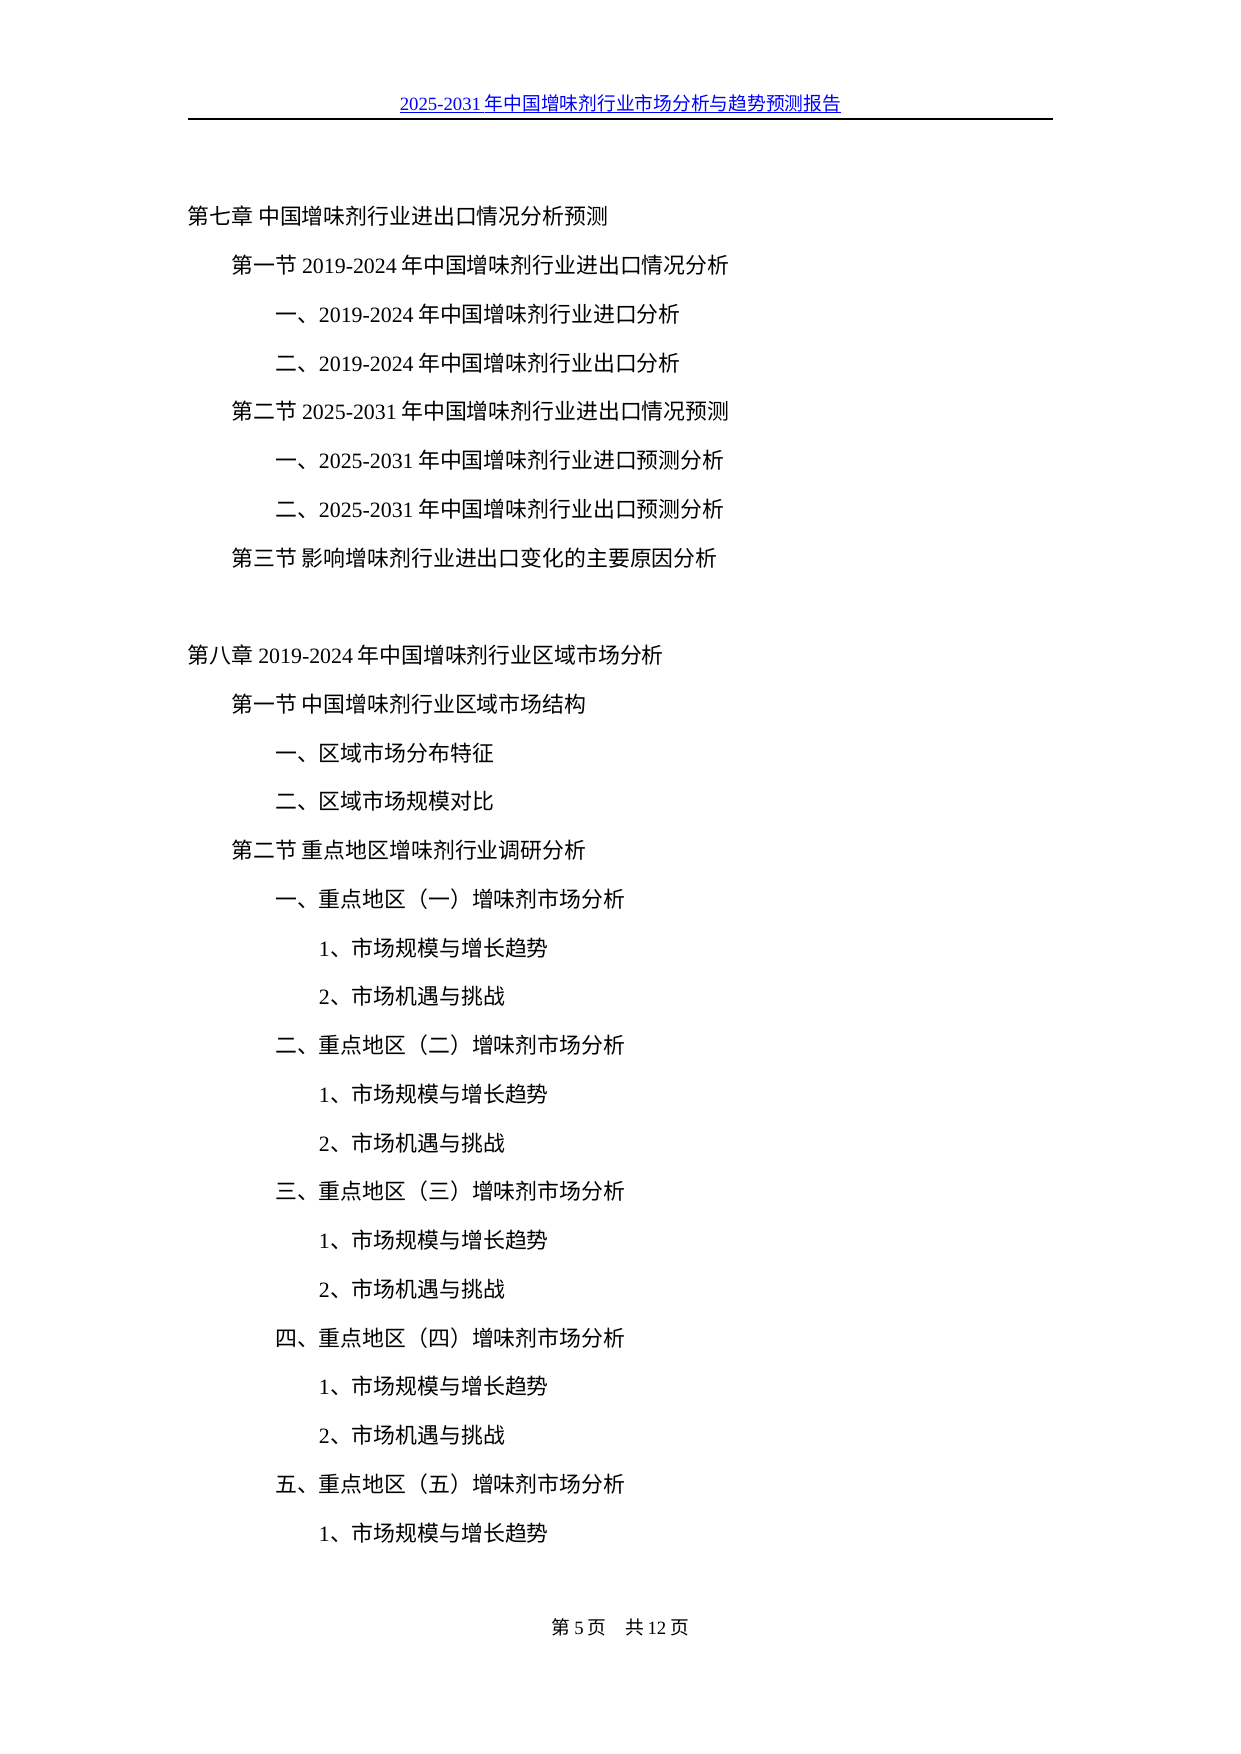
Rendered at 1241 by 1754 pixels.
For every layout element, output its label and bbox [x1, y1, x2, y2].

text [187, 150, 1053, 1548]
